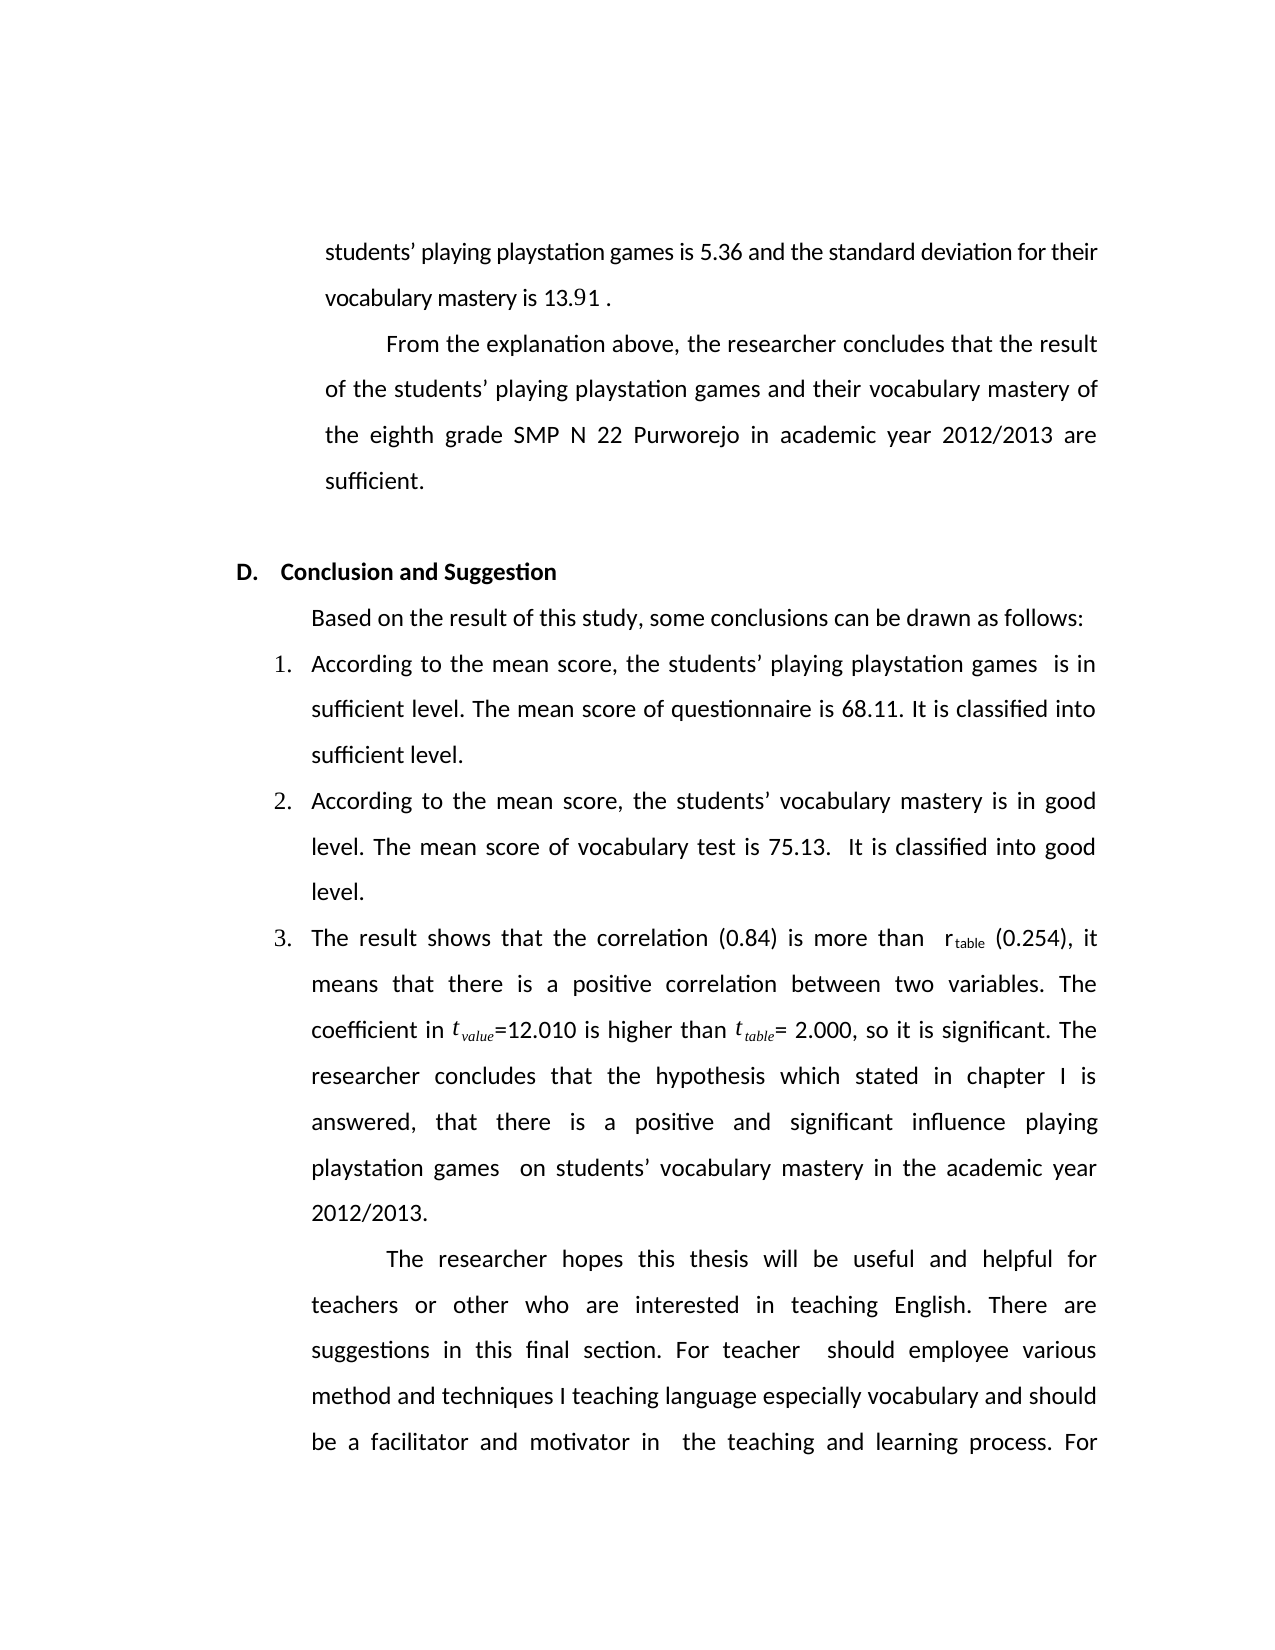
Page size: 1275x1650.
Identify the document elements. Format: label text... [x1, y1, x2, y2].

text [311, 1243, 1098, 1457]
list Based on the result of this study, some conclusions can be drawn as follows: [273, 602, 1098, 633]
list Conclusion and Suggestion [236, 556, 1098, 587]
list The result shows that the correlation (0.84) is more than rtable (0.254), it means that there is a positive correlation between two variables. The coefficient in =12.010 is higher than = 2.000, so it is significant. The researcher concludes that the hypothesis which stated in chapter I is answered, that there is a positive and significant influence playing playstation games on students’ vocabulary mastery in the academic year 2012/2013. [273, 922, 1098, 1228]
list According to the mean score, the students’ vocabulary mastery is in good level. The mean score of vocabulary test is 75.13. It is classified into good level. [273, 785, 1098, 907]
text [325, 236, 1098, 312]
list According to the mean score, the students’ playing playstation games is in sufficient level. The mean score of questionnaire is 68.11. It is classified into sufficient level. [273, 648, 1098, 770]
text From the explanation above, the researcher concludes that the result of the students’ playing playstation games and their vocabulary mastery of the eighth grade SMP N 22 Purworejo in academic year 2012/2013 are sufficient. [325, 328, 1098, 495]
